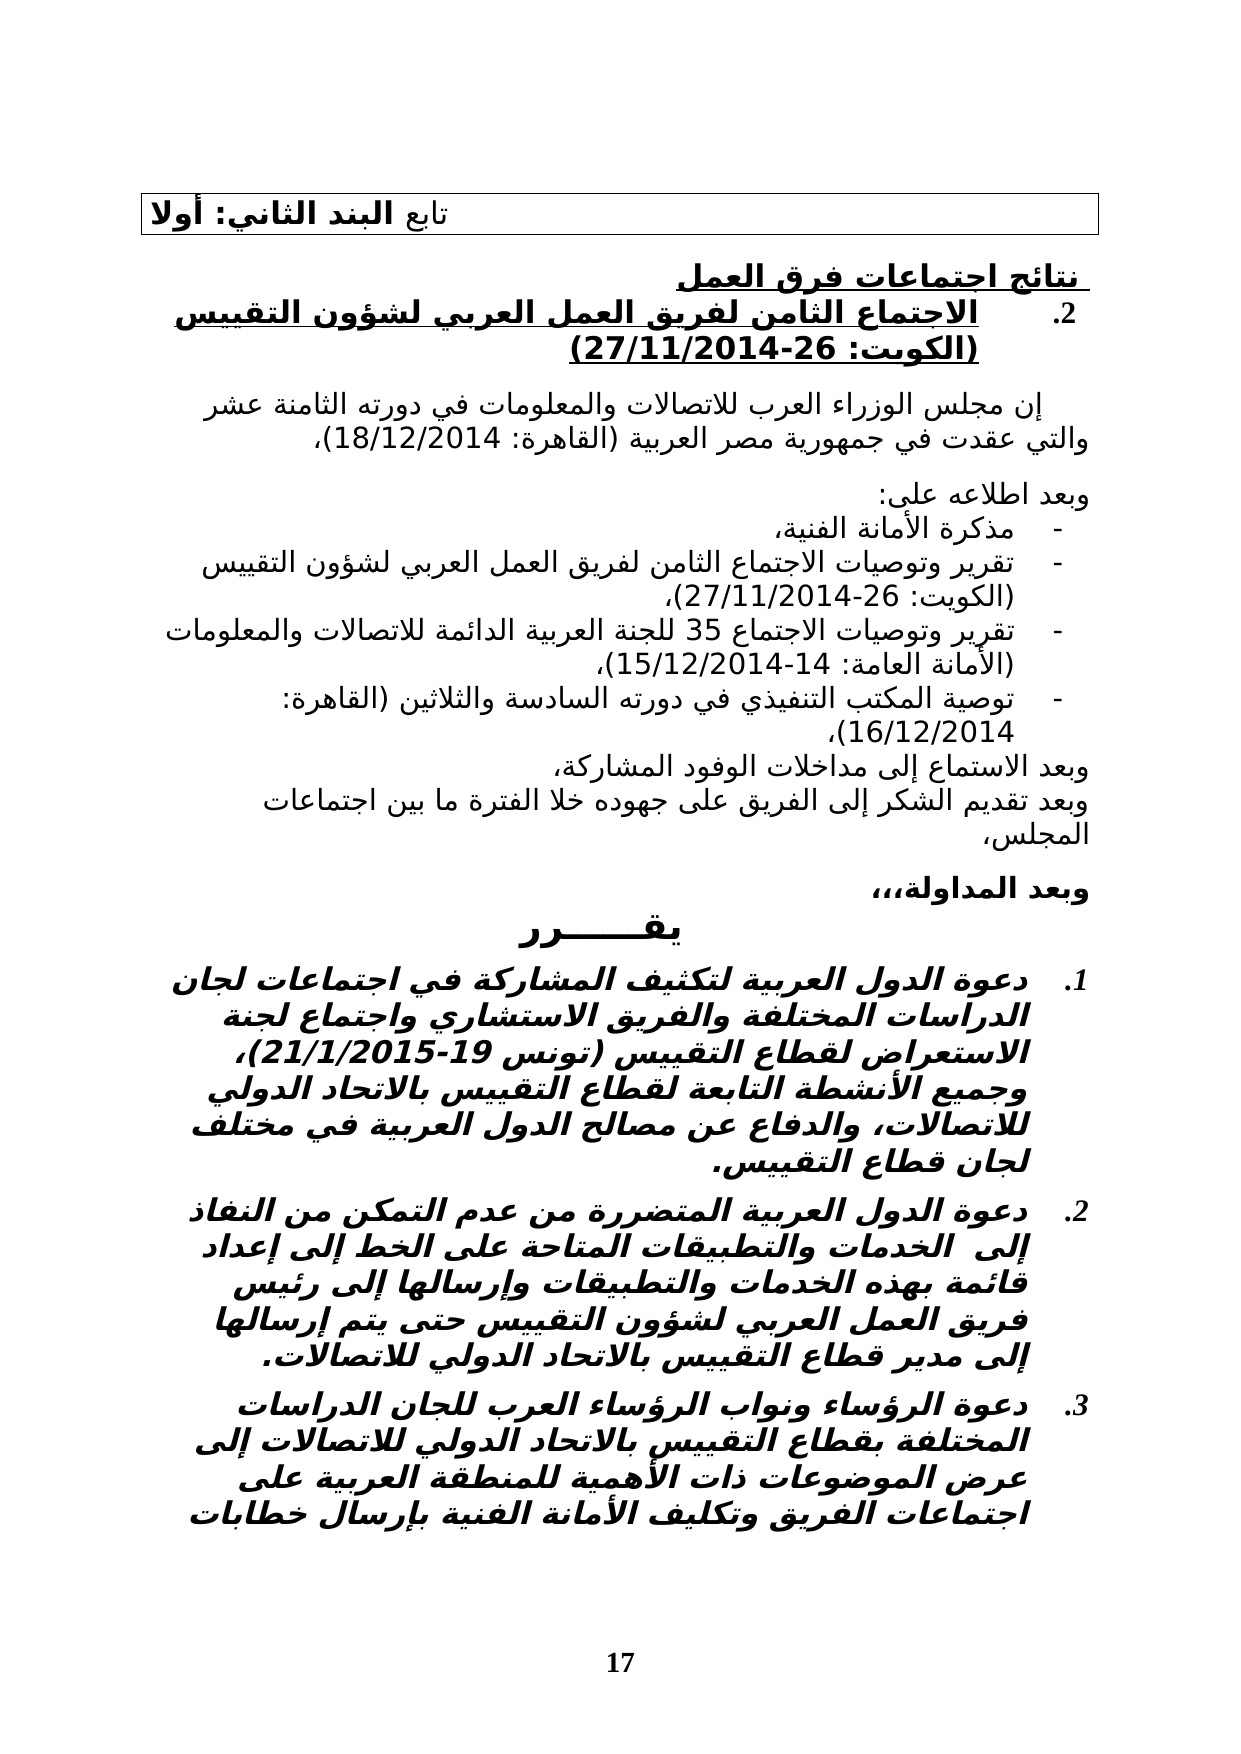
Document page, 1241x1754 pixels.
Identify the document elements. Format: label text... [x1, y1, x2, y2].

text تابع البند الثاني: أولا [142, 194, 1098, 234]
text يقــــــرر [150, 905, 1053, 949]
list دعوة الدول العربية لتكثيف المشاركة في اجتماعات لجان الدراسات المختلفة والفريق الاستشاري واجتماع لجنة الاستعراض لقطاع التقييس (تونس 19-21/1/2015)، وجميع الأنشطة التابعة لقطاع التقييس بالاتحاد الدولي للاتصالات، والدفاع عن مصالح الدول العربية في مختلف لجان قطاع التقييس. [150, 961, 1065, 1179]
list تقرير وتوصيات الاجتماع 35 للجنة العربية الدائمة للاتصالات والمعلومات (الأمانة العامة: 14-15/12/2014)، [150, 613, 1053, 681]
list توصية المكتب التنفيذي في دورته السادسة والثلاثين (القاهرة: 16/12/2014)، [150, 681, 1053, 749]
list تقرير وتوصيات الاجتماع الثامن لفريق العمل العربي لشؤون التقييس (الكويت: 26-27/11/2014)، [150, 546, 1053, 613]
list الاجتماع الثامن لفريق العمل العربي لشؤون التقييس (الكويت: 26-27/11/2014) [150, 294, 1053, 367]
text وبعد تقديم الشكر إلى الفريق على جهوده خلا الفترة ما بين اجتماعات المجلس، [150, 783, 1090, 851]
text إن مجلس الوزراء العرب للاتصالات والمعلومات في دورته الثامنة عشر والتي عقدت في جمهورية مصر العربية (القاهرة: 18/12/2014)، [150, 387, 1090, 455]
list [150, 1386, 1065, 1532]
text وبعد اطلاعه على: [150, 478, 1090, 512]
text نتائج اجتماعات فرق العمل [150, 258, 1090, 294]
text وبعد الاستماع إلى مداخلات الوفود المشاركة، [150, 749, 1090, 783]
list مذكرة الأمانة الفنية، [150, 512, 1053, 546]
list دعوة الدول العربية المتضررة من عدم التمكن من النفاذ إلى الخدمات والتطبيقات المتاحة على الخط إلى إعداد قائمة بهذه الخدمات والتطبيقات وإرسالها إلى رئيس فريق العمل العربي لشؤون التقييس حتى يتم إرسالها إلى مدير قطاع التقييس بالاتحاد الدولي للاتصالات. [150, 1192, 1065, 1374]
text وبعد المداولة،،، [150, 871, 1090, 905]
